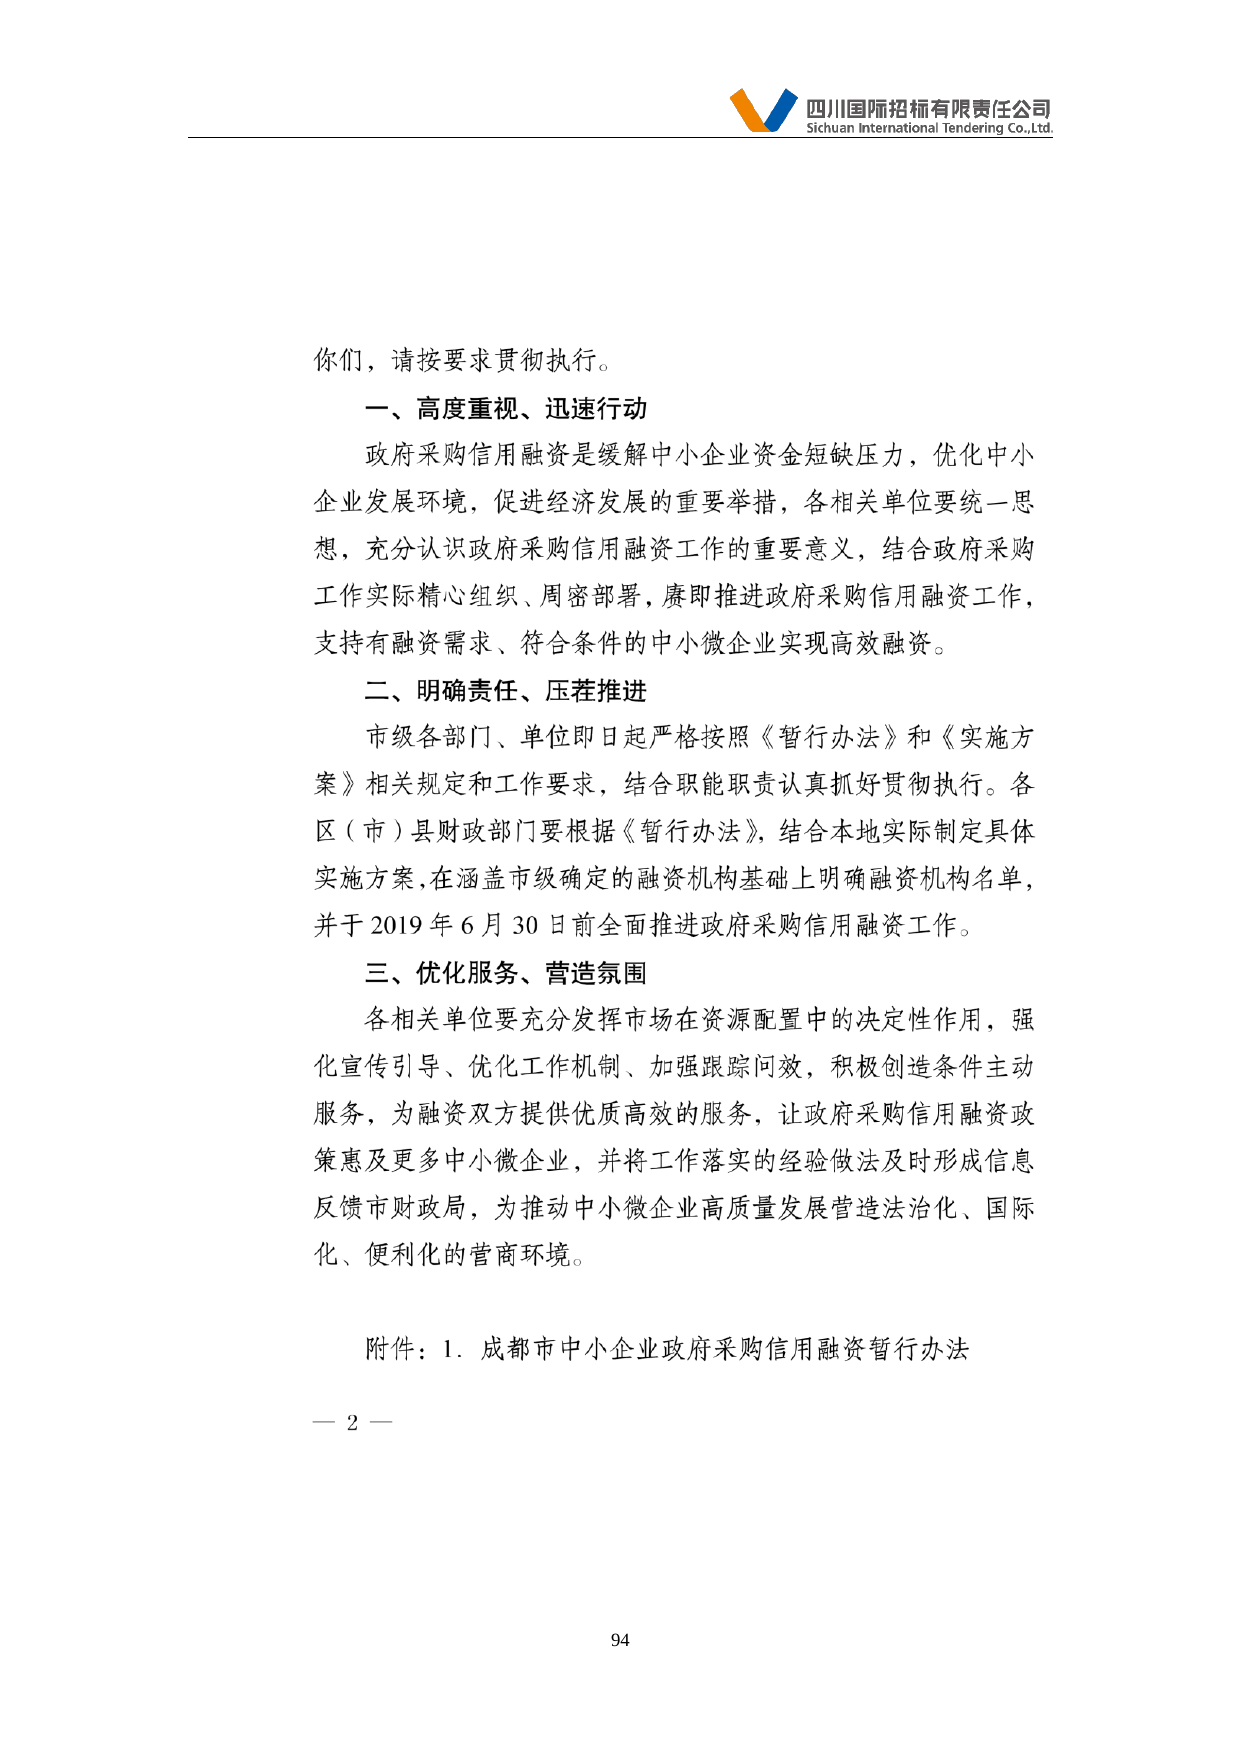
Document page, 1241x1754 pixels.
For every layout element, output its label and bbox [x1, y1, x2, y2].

picture [187, 166, 1158, 1539]
picture [729, 88, 1053, 135]
